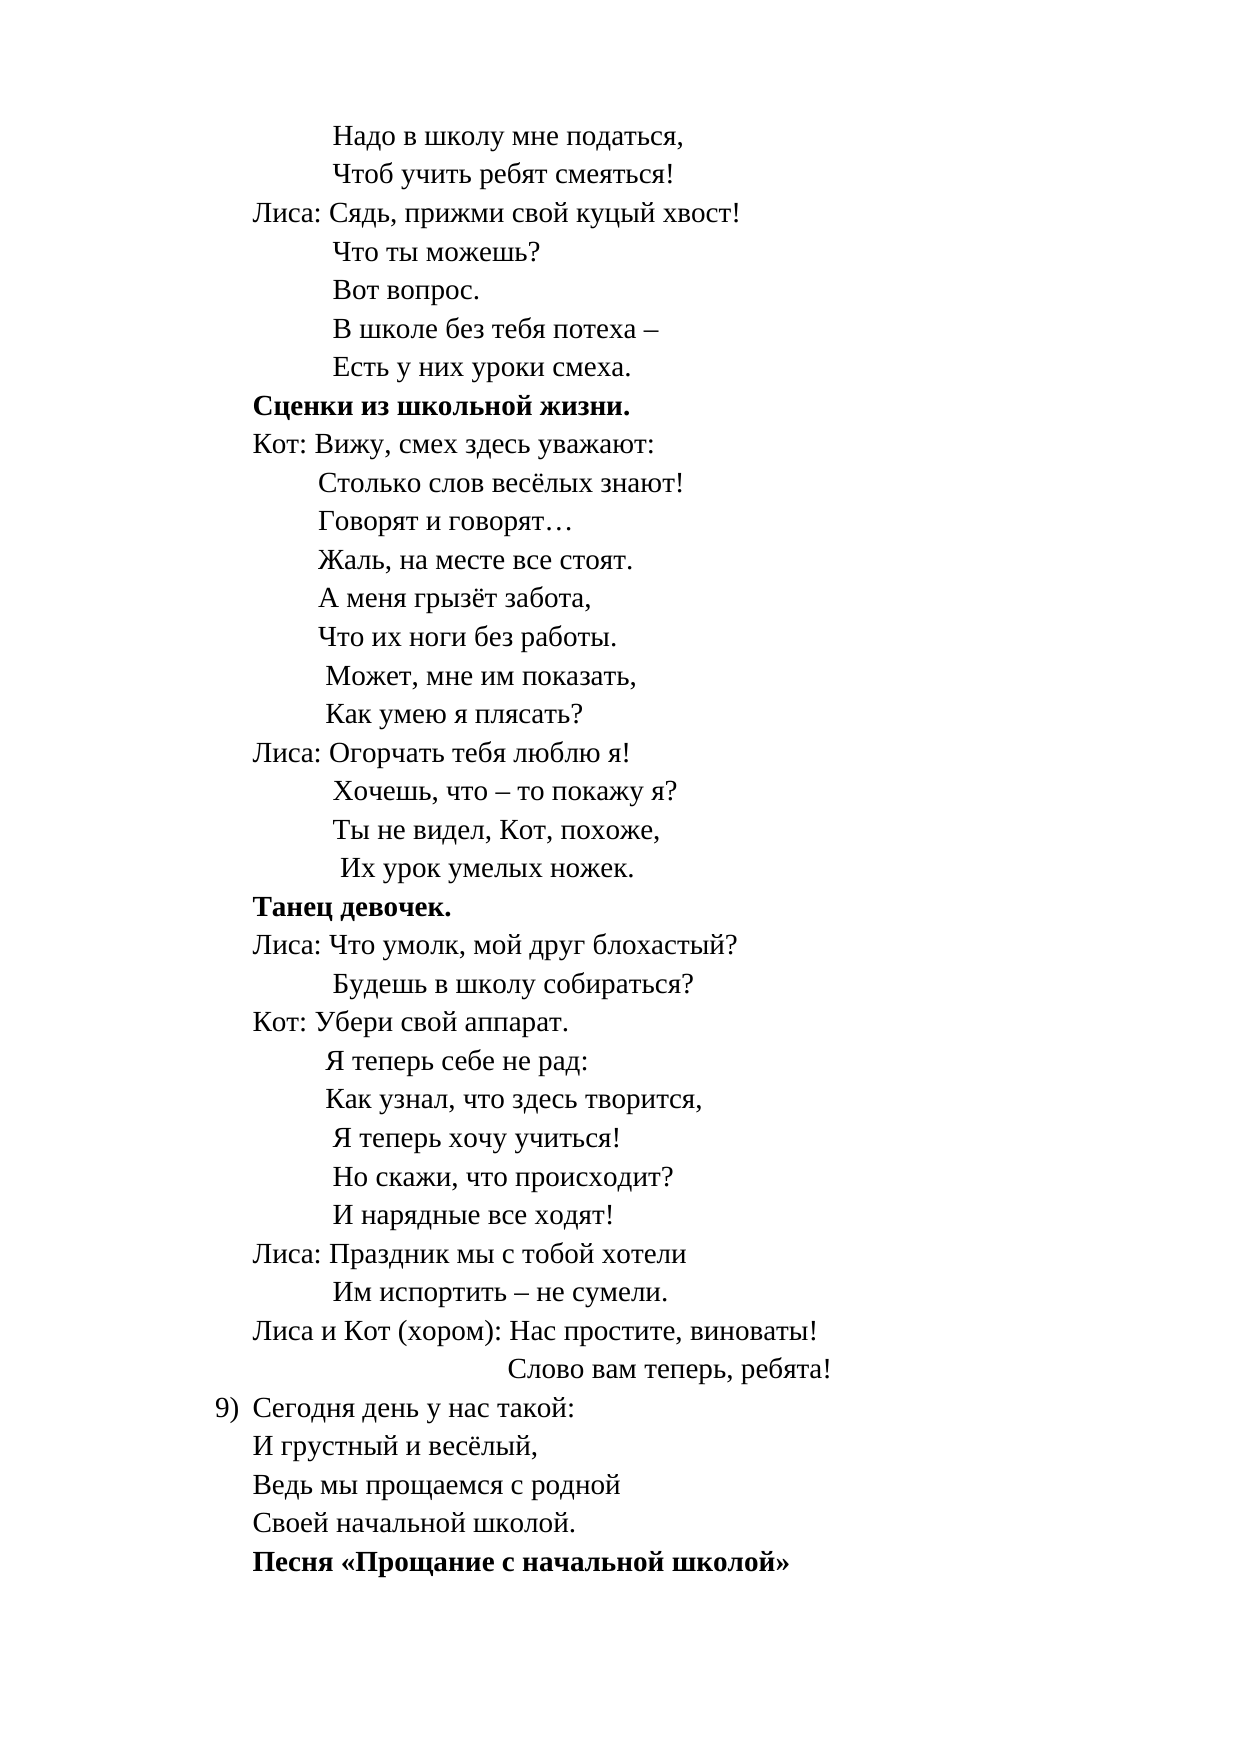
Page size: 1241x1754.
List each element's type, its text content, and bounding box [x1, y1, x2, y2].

list Кот: Вижу, смех здесь уважают: [252, 426, 1152, 460]
list И нарядные все ходят! [252, 1197, 1152, 1231]
list И грустный и весёлый, [252, 1428, 1152, 1462]
list Лиса: Что умолк, мой друг блохастый? [252, 927, 1152, 961]
list Своей начальной школой. [252, 1506, 1152, 1539]
list Лиса и Кот (хором): Нас простите, виноваты! [252, 1313, 1152, 1346]
list Хочешь, что – то покажу я? [252, 773, 1152, 807]
list Лиса: Огорчать тебя люблю я! [252, 735, 1152, 768]
list Что ты можешь? [252, 234, 1152, 267]
list Вот вопрос. [252, 272, 1152, 306]
list Им испортить – не сумели. [252, 1274, 1152, 1308]
list Лиса: Сядь, прижми свой куцый хвост! [252, 195, 1152, 229]
list Жаль, на месте все стоят. [252, 542, 1152, 576]
list Я теперь хочу учиться! [252, 1120, 1152, 1154]
list Столько слов весёлых знают! [252, 465, 1152, 498]
list Может, мне им показать, [252, 658, 1152, 691]
list Как умею я плясать? [252, 696, 1152, 730]
list Ведь мы прощаемся с родной [252, 1467, 1152, 1501]
list Чтоб учить ребят смеяться! [252, 157, 1152, 190]
list Надо в школу мне податься, [252, 118, 1152, 152]
list Как узнал, что здесь творится, [252, 1082, 1152, 1115]
list Есть у них уроки смеха. [252, 349, 1152, 383]
list Их урок умелых ножек. [252, 850, 1152, 884]
list А меня грызёт забота, [252, 581, 1152, 614]
list Говорят и говорят… [252, 503, 1152, 537]
list В школе без тебя потеха – [252, 311, 1152, 344]
list Я теперь себе не рад: [252, 1043, 1152, 1077]
list Сегодня день у нас такой: [215, 1390, 1152, 1423]
list Но скажи, что происходит? [252, 1159, 1152, 1192]
list Слово вам теперь, ребята! [252, 1351, 1152, 1385]
list Лиса: Праздник мы с тобой хотели [252, 1236, 1152, 1269]
list Песня «Прощание с начальной школой» [252, 1544, 1152, 1578]
list Будешь в школу собираться? [252, 966, 1152, 999]
list Что их ноги без работы. [252, 619, 1152, 653]
list Кот: Убери свой аппарат. [252, 1004, 1152, 1038]
list Ты не видел, Кот, похоже, [252, 812, 1152, 845]
list Танец девочек. [252, 889, 1152, 922]
list Сценки из школьной жизни. [252, 388, 1152, 421]
